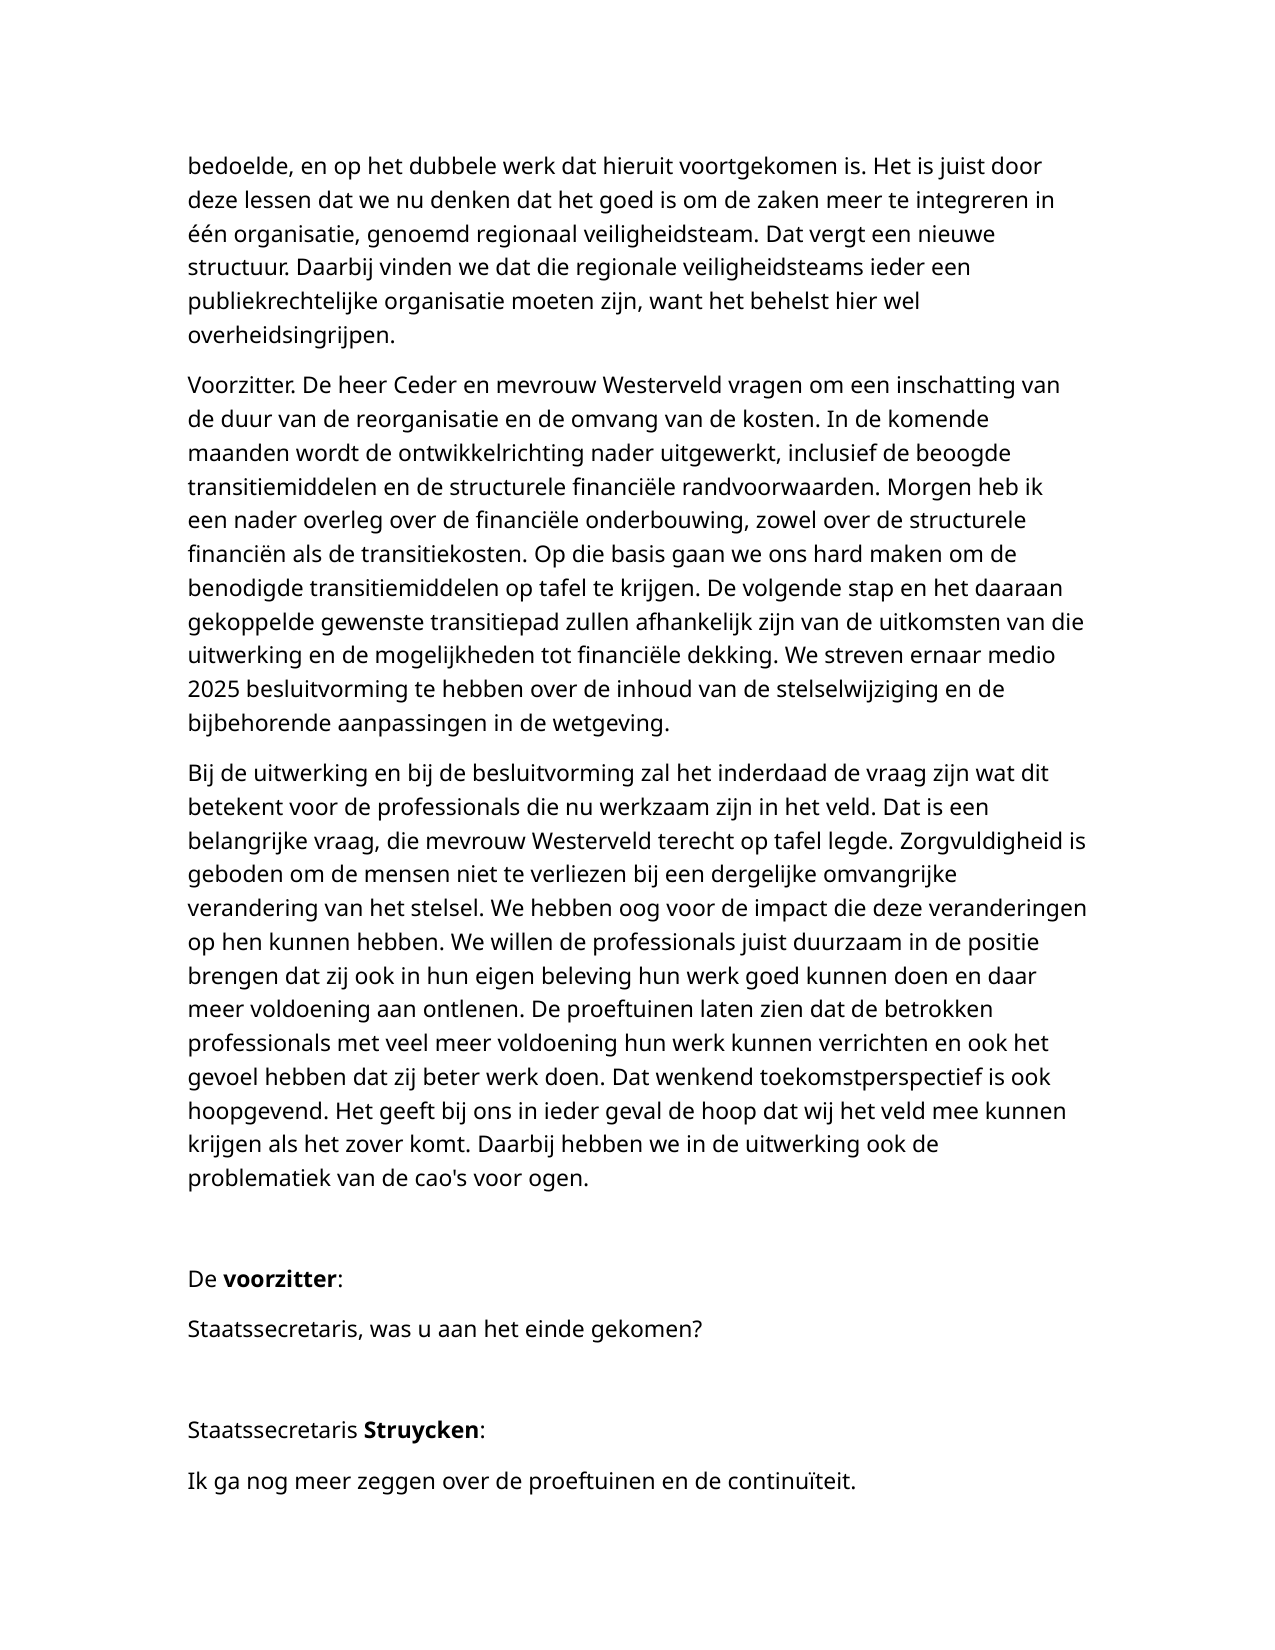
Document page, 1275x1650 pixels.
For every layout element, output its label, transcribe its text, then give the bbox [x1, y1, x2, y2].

text De voorzitter: [187, 1263, 1087, 1294]
text Staatssecretaris, was u aan het einde gekomen? [187, 1313, 1087, 1344]
text Ik ga nog meer zeggen over de proeftuinen en de continuïteit. [187, 1464, 1087, 1496]
text Voorzitter. De heer Ceder en mevrouw Westerveld vragen om een inschatting van de duur van de reorganisatie en de omvang van de kosten. In de komende maanden wordt de ontwikkelrichting nader uitgewerkt, inclusief de beoogde transitiemiddelen en de structurele financiële randvoorwaarden. Morgen heb ik een nader overleg over de financiële onderbouwing, zowel over de structurele financiën als de transitiekosten. Op die basis gaan we ons hard maken om de benodigde transitiemiddelen op tafel te krijgen. De volgende stap en het daaraan gekoppelde gewenste transitiepad zullen afhankelijk zijn van de uitkomsten van die uitwerking en de mogelijkheden tot financiële dekking. We streven ernaar medio 2025 besluitvorming te hebben over de inhoud van de stelselwijziging en de bijbehorende aanpassingen in de wetgeving. [187, 369, 1087, 738]
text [187, 150, 1087, 350]
text Bij de uitwerking en bij de besluitvorming zal het inderdaad de vraag zijn wat dit betekent voor de professionals die nu werkzaam zijn in het veld. Dat is een belangrijke vraag, die mevrouw Westerveld terecht op tafel legde. Zorgvuldigheid is geboden om de mensen niet te verliezen bij een dergelijke omvangrijke verandering van het stelsel. We hebben oog voor de impact die deze veranderingen op hen kunnen hebben. We willen de professionals juist duurzaam in de positie brengen dat zij ook in hun eigen beleving hun werk goed kunnen doen en daar meer voldoening aan ontlenen. De proeftuinen laten zien dat de betrokken professionals met veel meer voldoening hun werk kunnen verrichten en ook het gevoel hebben dat zij beter werk doen. Dat wenkend toekomstperspectief is ook hoopgevend. Het geeft bij ons in ieder geval de hoop dat wij het veld mee kunnen krijgen als het zover komt. Daarbij hebben we in de uitwerking ook de problematiek van de cao's voor ogen. [187, 757, 1087, 1193]
text Staatssecretaris Struycken: [187, 1414, 1087, 1445]
